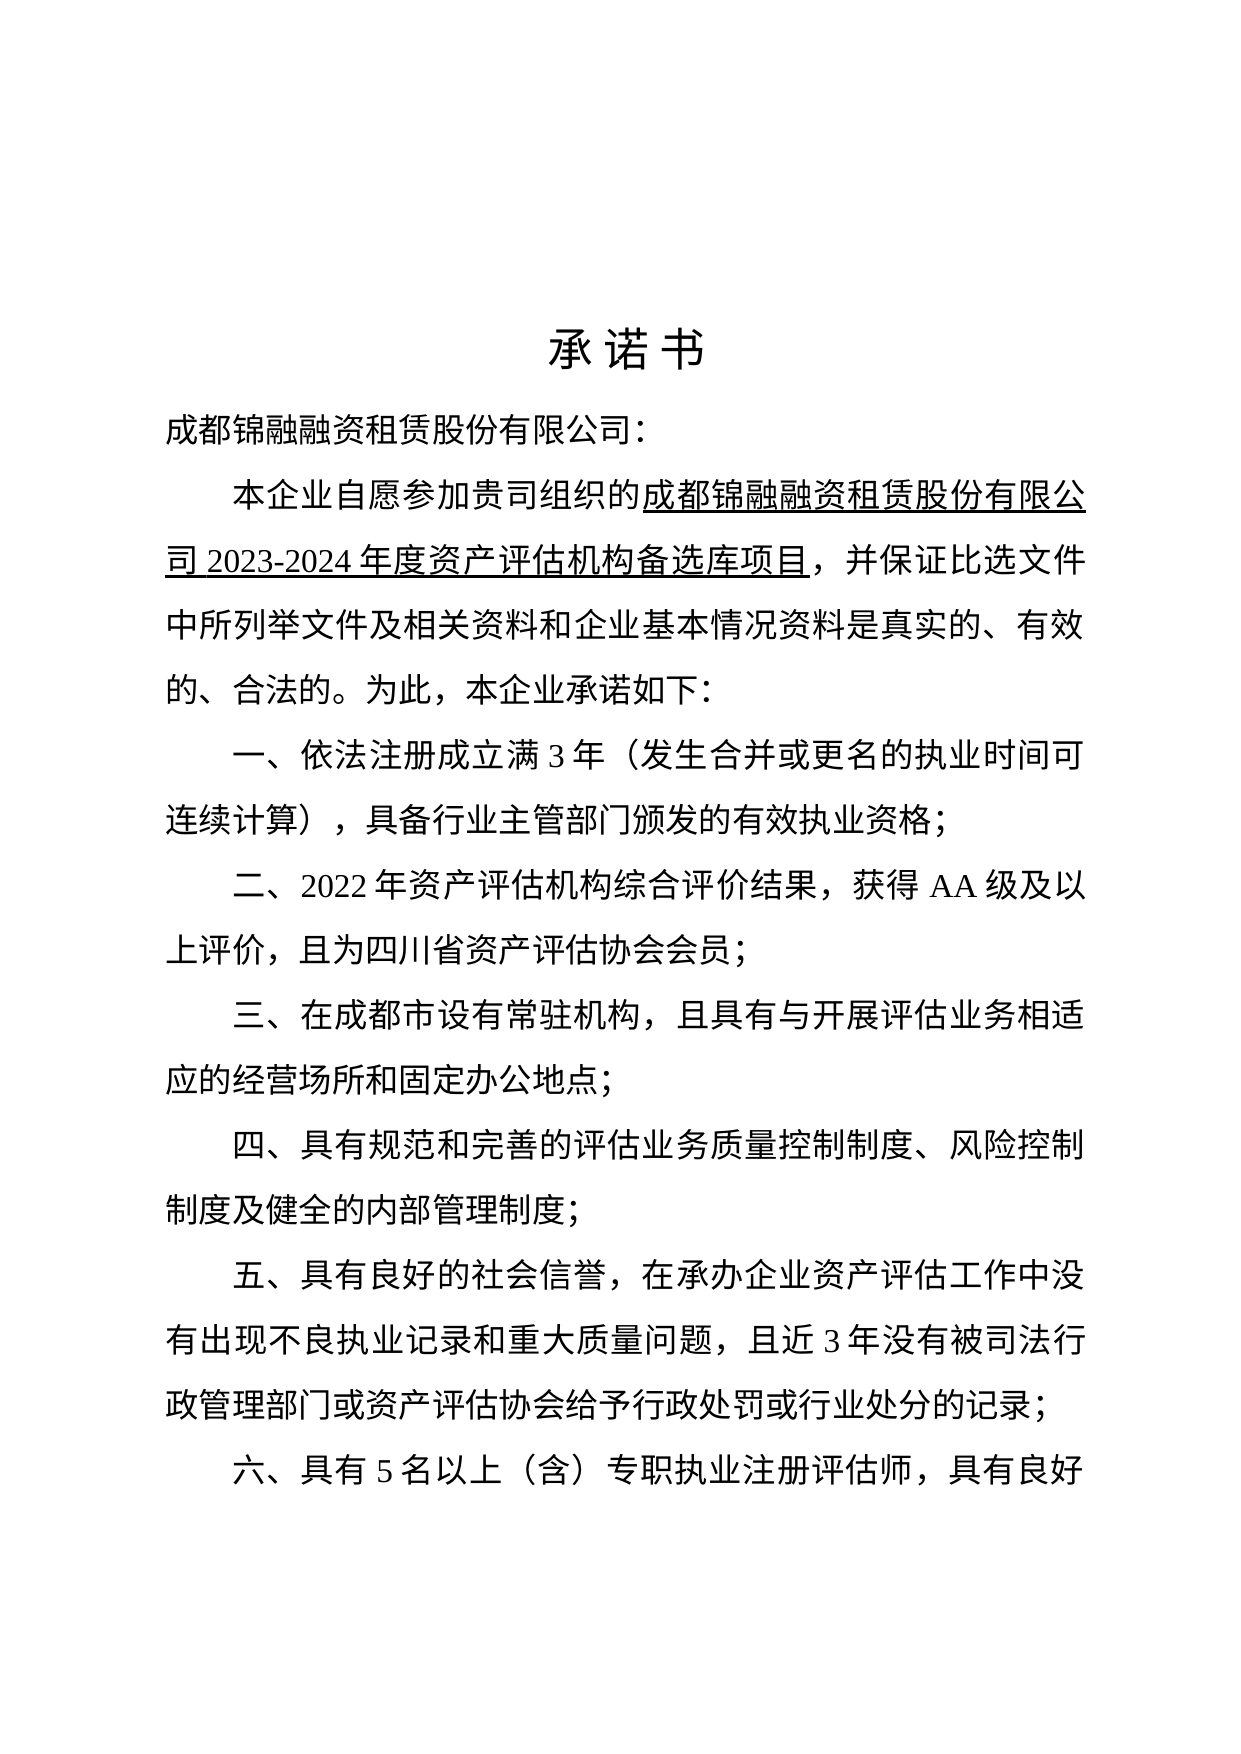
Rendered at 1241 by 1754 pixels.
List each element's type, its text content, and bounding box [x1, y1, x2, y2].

text 三、在成都市设有常驻机构，且具有与开展评估业务相适应的经营场所和固定办公地点； [165, 980, 1087, 1110]
text 一、依法注册成立满3年（发生合并或更名的执业时间可连续计算），具备行业主管部门颁发的有效执业资格； [165, 720, 1087, 850]
text 成都锦融融资租赁股份有限公司： [165, 395, 1087, 460]
text 本企业自愿参加贵司组织的成都锦融融资租赁股份有限公司2023-2024年度资产评估机构备选库项目，并保证比选文件中所列举文件及相关资料和企业基本情况资料是真实的、有效的、合法的。为此，本企业承诺如下： [165, 460, 1087, 720]
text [165, 1435, 1087, 1500]
text 四、具有规范和完善的评估业务质量控制制度、风险控制制度及健全的内部管理制度； [165, 1110, 1087, 1240]
text 二、2022年资产评估机构综合评价结果，获得AA级及以上评价，且为四川省资产评估协会会员； [165, 850, 1087, 980]
text 五、具有良好的社会信誉，在承办企业资产评估工作中没有出现不良执业记录和重大质量问题，且近3年没有被司法行政管理部门或资产评估协会给予行政处罚或行业处分的记录； [165, 1240, 1087, 1435]
text 承 诺 书 [165, 298, 1087, 395]
